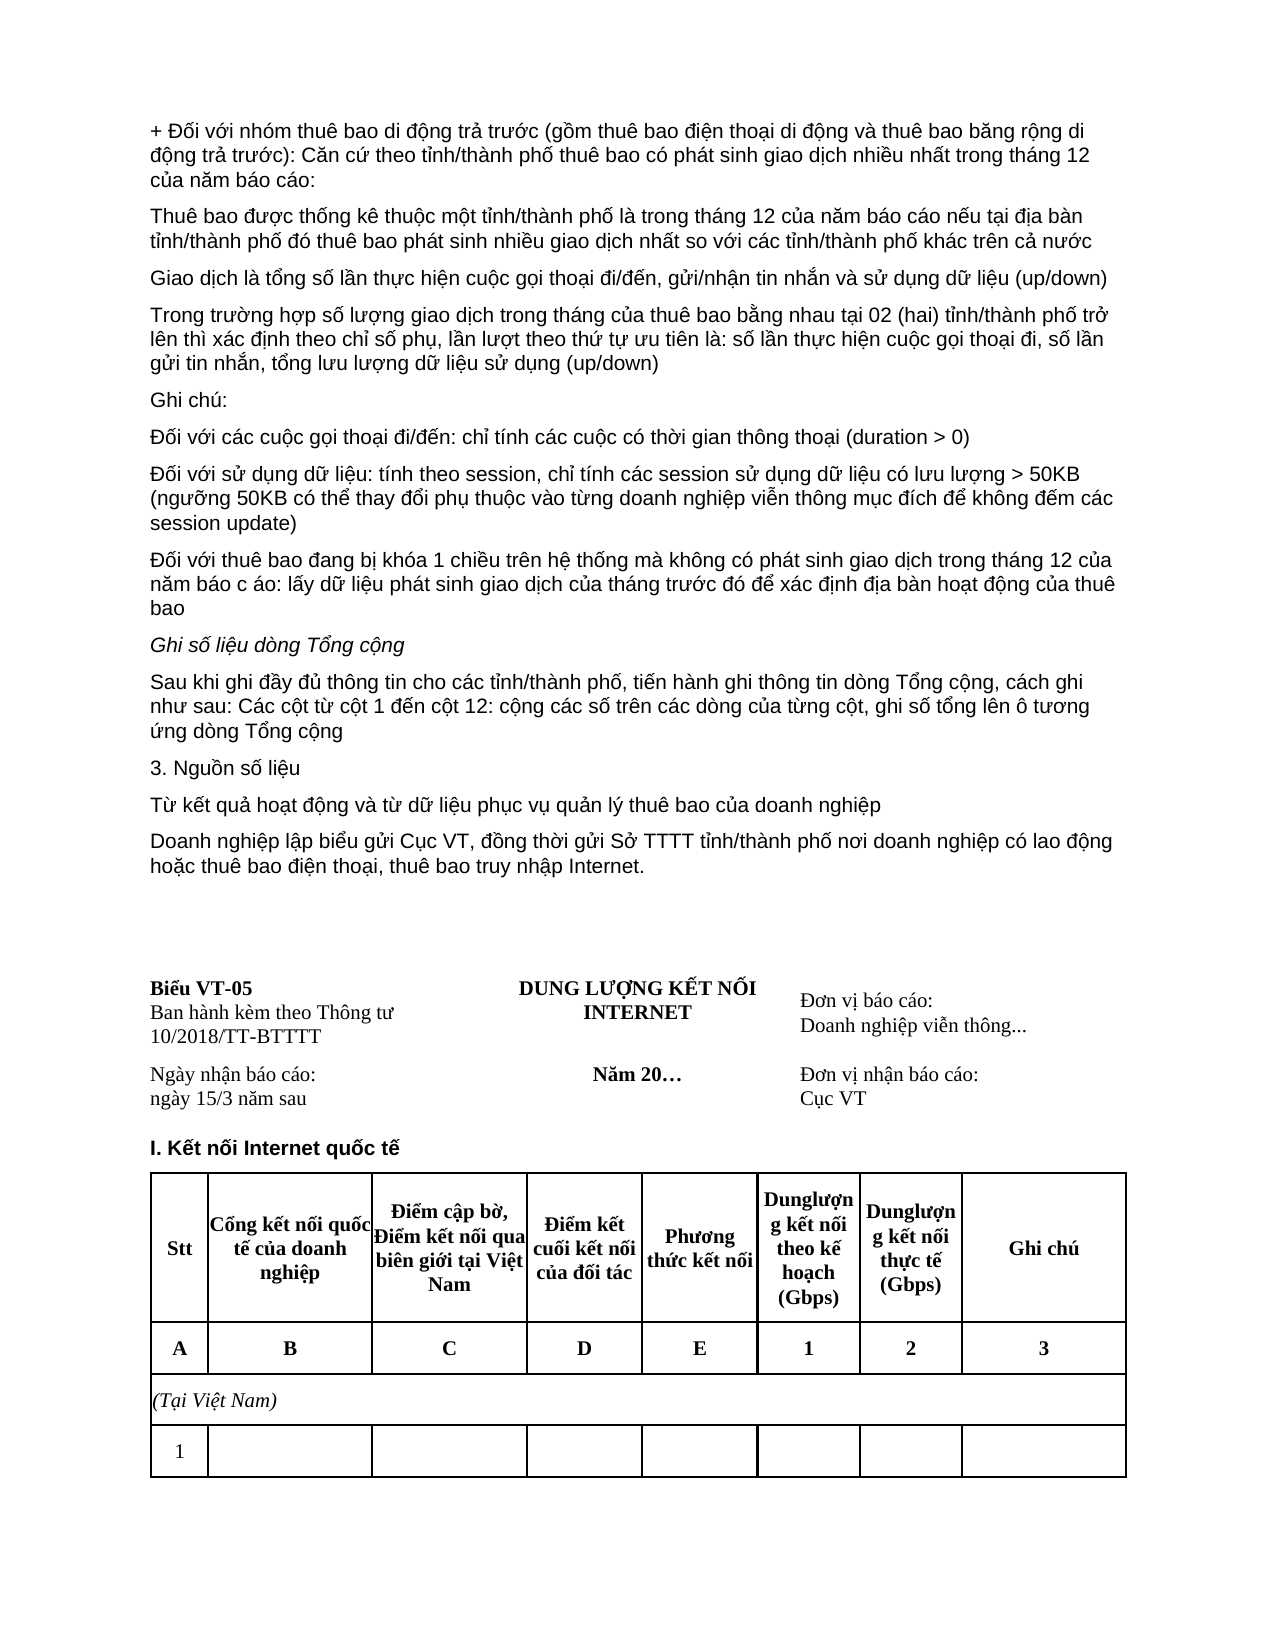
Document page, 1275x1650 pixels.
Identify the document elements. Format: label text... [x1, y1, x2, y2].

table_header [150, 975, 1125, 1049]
text I. Kết nối Internet quốc tế [150, 1135, 1125, 1160]
text Đối với các cuộc gọi thoại đi/đến: chỉ tính các cuộc có thời gian thông thoại (duration > 0) [150, 424, 1125, 449]
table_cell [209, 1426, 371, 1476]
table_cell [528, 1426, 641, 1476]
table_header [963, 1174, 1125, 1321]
text Sau khi ghi đầy đủ thông tin cho các tỉnh/thành phố, tiến hành ghi thông tin dòng Tổng cộng, cách ghi như sau: Các cột từ cột 1 đến cột 12: cộng các số trên các dòng của từng cột, ghi số tổng lên ô tương ứng dòng Tổng cộng [150, 669, 1125, 743]
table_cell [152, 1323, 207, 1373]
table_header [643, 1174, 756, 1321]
text Đối với thuê bao đang bị khóa 1 chiều trên hệ thống mà không có phát sinh giao dịch trong tháng 12 của năm báo c áo: lấy dữ liệu phát sinh giao dịch của tháng trước đó để xác định địa bàn hoạt động của thuê bao [150, 547, 1125, 620]
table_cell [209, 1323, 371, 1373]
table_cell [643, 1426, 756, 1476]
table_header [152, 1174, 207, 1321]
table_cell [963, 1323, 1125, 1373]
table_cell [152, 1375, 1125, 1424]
text + Đối với nhóm thuê bao di động trả trước (gồm thuê bao điện thoại di động và thuê bao băng rộng di động trả trước): Căn cứ theo tỉnh/thành phố thuê bao có phát sinh giao dịch nhiều nhất trong tháng 12 của năm báo cáo: [150, 118, 1125, 191]
text Giao dịch là tổng số lần thực hiện cuộc gọi thoại đi/đến, gửi/nhận tin nhắn và sử dụng dữ liệu (up/down) [150, 265, 1125, 289]
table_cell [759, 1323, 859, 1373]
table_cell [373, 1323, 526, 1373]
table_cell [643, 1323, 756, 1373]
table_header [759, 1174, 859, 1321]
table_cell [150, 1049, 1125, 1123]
text Ghi số liệu dòng Tổng cộng [150, 633, 1125, 657]
text Đối với sử dụng dữ liệu: tính theo session, chỉ tính các session sử dụng dữ liệu có lưu lượng > 50KB (ngưỡng 50KB có thể thay đổi phụ thuộc vào từng doanh nghiệp viễn thông mục đích để không đếm các session update) [150, 461, 1125, 534]
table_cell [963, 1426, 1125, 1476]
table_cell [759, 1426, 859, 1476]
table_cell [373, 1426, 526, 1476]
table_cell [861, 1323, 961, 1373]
text Từ kết quả hoạt động và từ dữ liệu phục vụ quản lý thuê bao của doanh nghiệp [150, 792, 1125, 816]
text 3. Nguồn số liệu [150, 755, 1125, 779]
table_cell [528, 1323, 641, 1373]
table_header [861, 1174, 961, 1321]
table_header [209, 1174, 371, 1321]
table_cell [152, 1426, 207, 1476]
text Trong trường hợp số lượng giao dịch trong tháng của thuê bao bằng nhau tại 02 (hai) tỉnh/thành phố trở lên thì xác định theo chỉ số phụ, lần lượt theo thứ tự ưu tiên là: số lần thực hiện cuộc gọi thoại đi, số lần gửi tin nhắn, tổng lưu lượng dữ liệu sử dụng (up/down) [150, 302, 1125, 375]
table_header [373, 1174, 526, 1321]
text Doanh nghiệp lập biểu gửi Cục VT, đồng thời gửi Sở TTTT tỉnh/thành phố nơi doanh nghiệp có lao động hoặc thuê bao điện thoại, thuê bao truy nhập Internet. [150, 829, 1125, 878]
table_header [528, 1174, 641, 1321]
text Thuê bao được thống kê thuộc một tỉnh/thành phố là trong tháng 12 của năm báo cáo nếu tại địa bàn tỉnh/thành phố đó thuê bao phát sinh nhiều giao dịch nhất so với các tỉnh/thành phố khác trên cả nước [150, 204, 1125, 253]
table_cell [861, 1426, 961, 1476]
text Ghi chú: [150, 388, 1125, 412]
